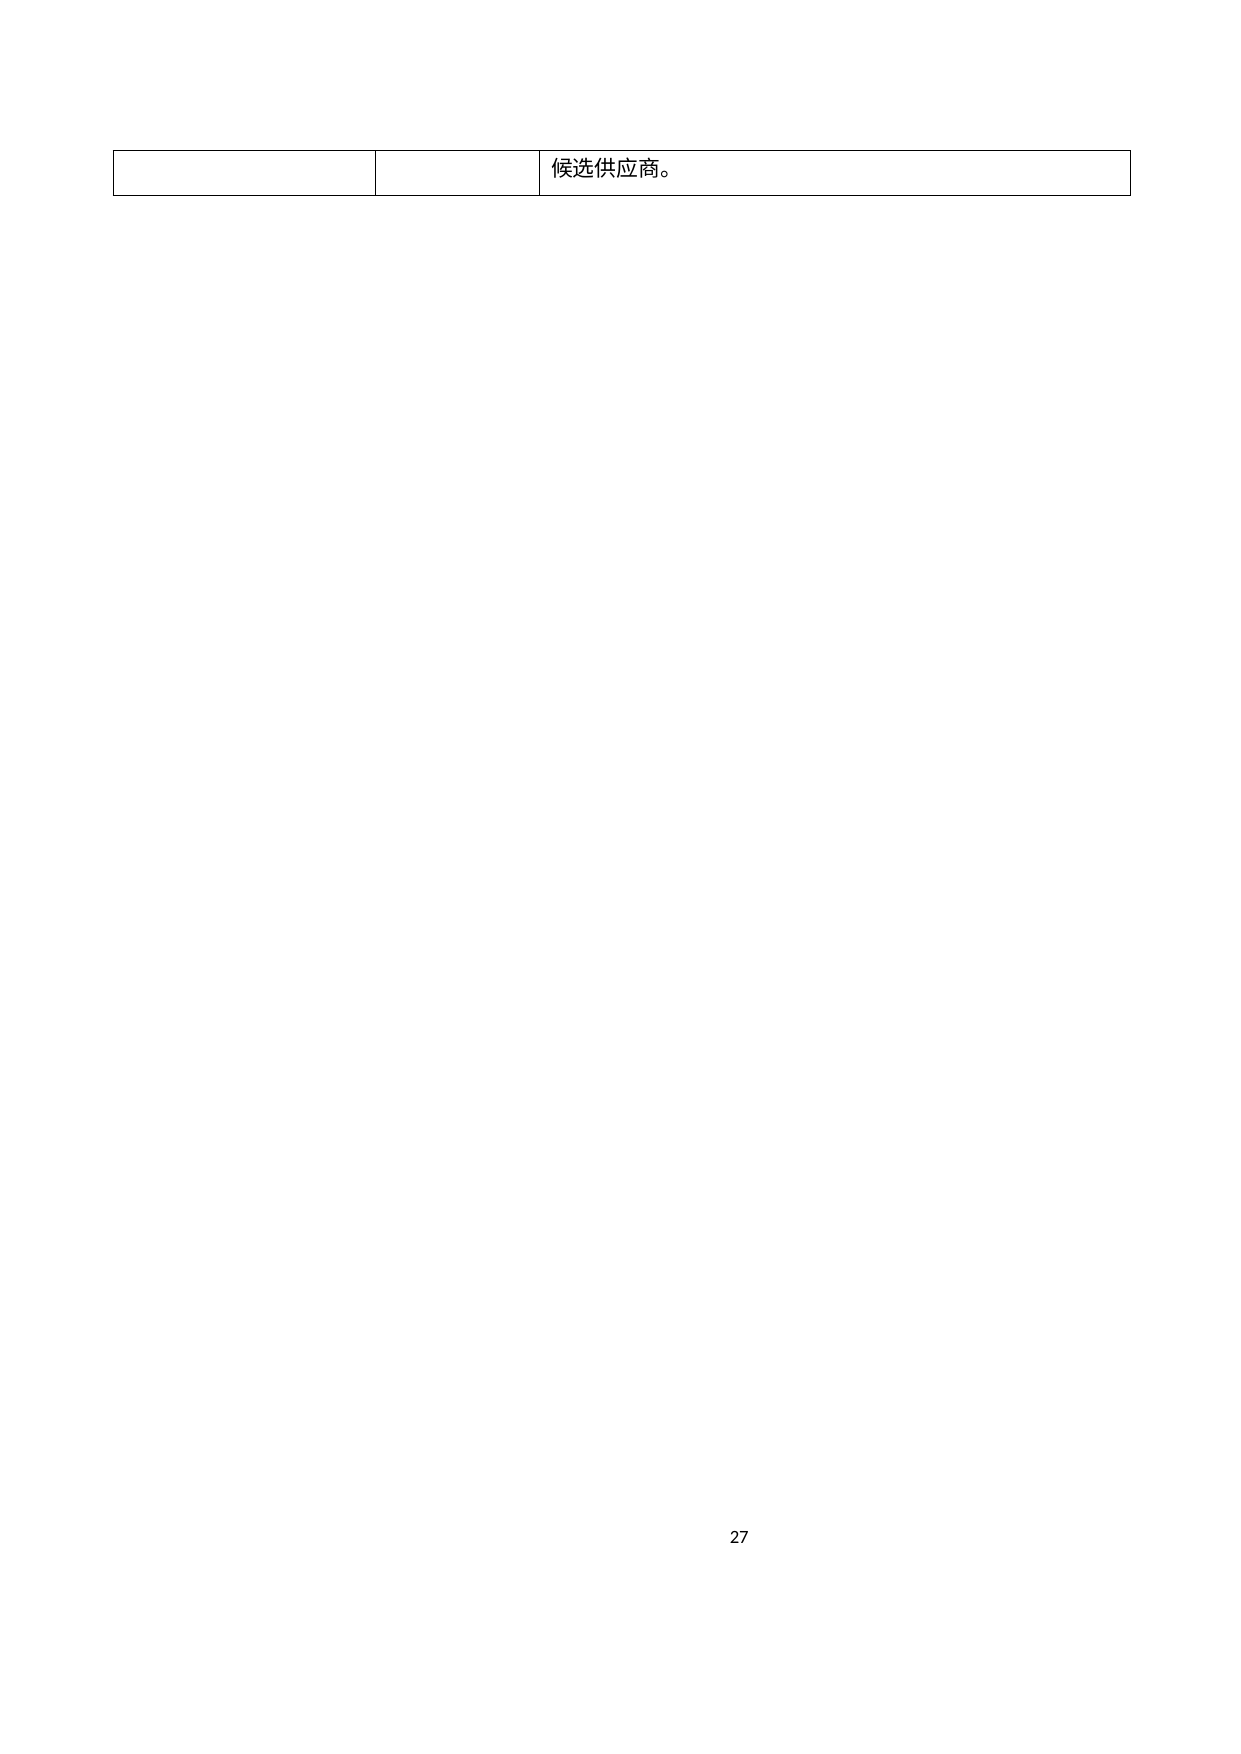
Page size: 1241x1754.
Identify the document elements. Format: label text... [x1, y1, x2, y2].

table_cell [540, 151, 1130, 195]
table_cell 报价 [376, 151, 539, 195]
table_cell 3 [114, 151, 375, 195]
